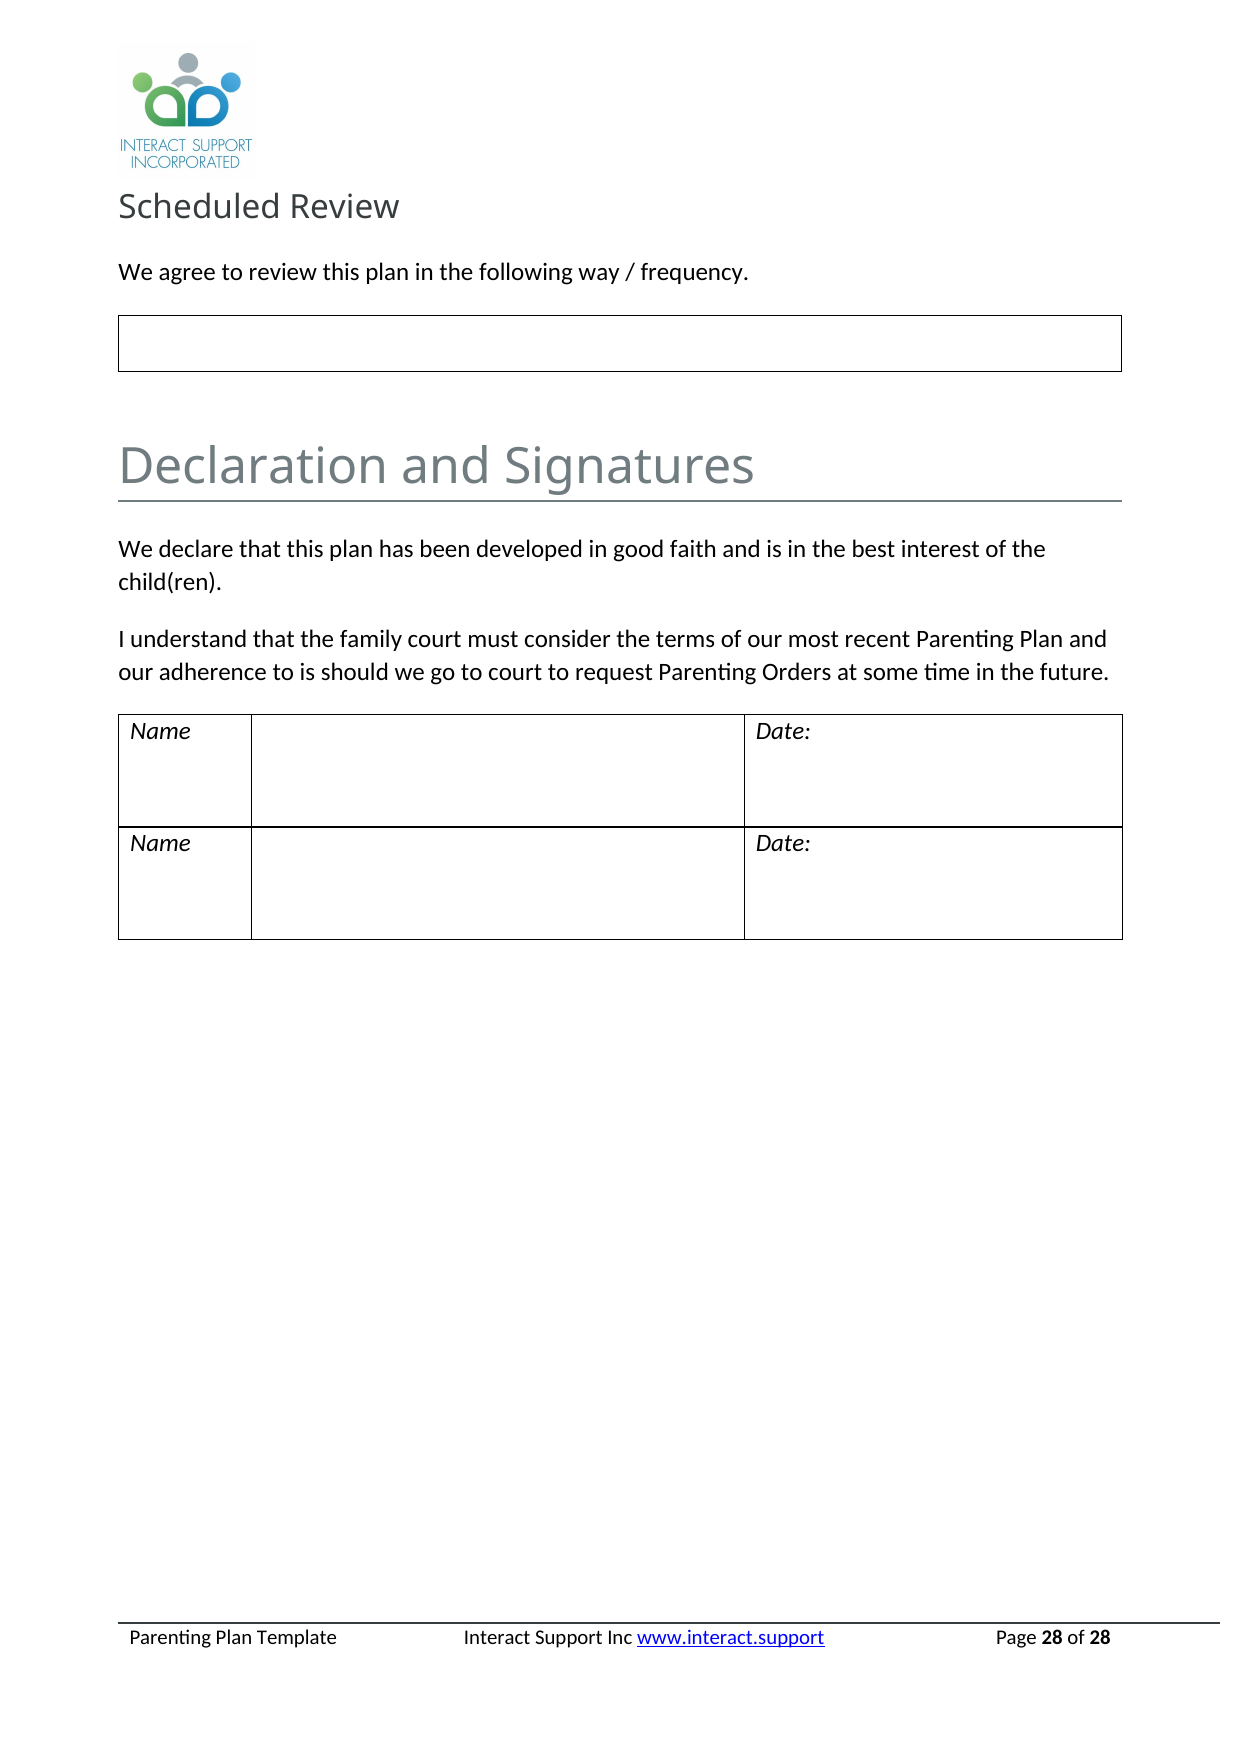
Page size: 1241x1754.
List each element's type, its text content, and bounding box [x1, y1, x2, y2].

table_cell Name [119, 828, 251, 938]
picture [118, 42, 255, 118]
subtitle Scheduled Review [118, 118, 1122, 228]
subtitle Declaration and Signatures [118, 430, 1122, 500]
table_cell [252, 828, 744, 938]
table_header Date: [745, 715, 1122, 826]
text We declare that this plan has been developed in good faith and is in the best interest of the child(ren). [118, 533, 1122, 596]
table_header [252, 715, 744, 826]
table_cell Date: [745, 828, 1122, 938]
text We agree to review this plan in the following way / frequency. [118, 257, 1122, 287]
table_header Name [119, 715, 251, 826]
table_header [119, 316, 1121, 371]
text I understand that the family court must consider the terms of our most recent Parenting Plan and our adherence to is should we go to court to request Parenting Orders at some time in the future. [118, 623, 1122, 687]
